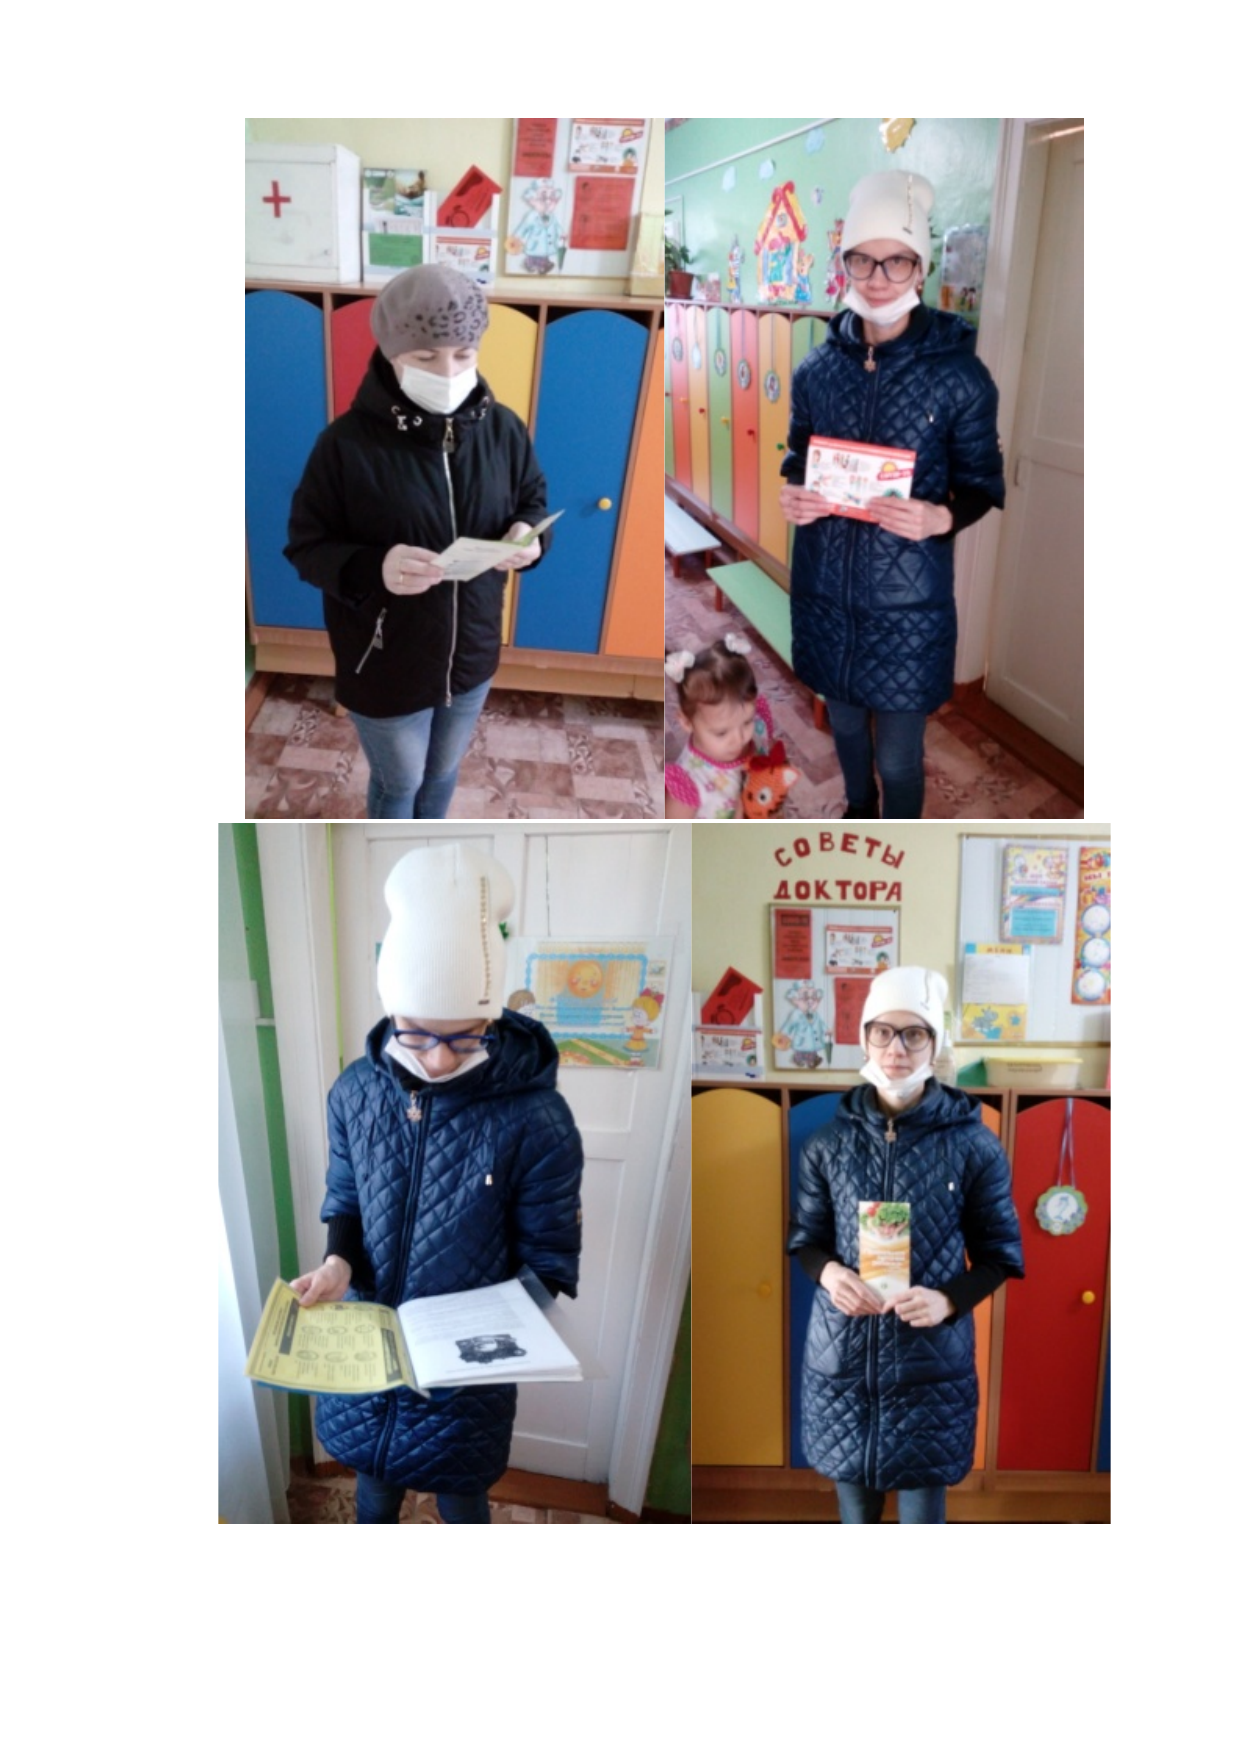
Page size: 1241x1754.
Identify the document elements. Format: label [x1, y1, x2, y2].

picture [245, 118, 1084, 819]
picture [218, 823, 1111, 1524]
